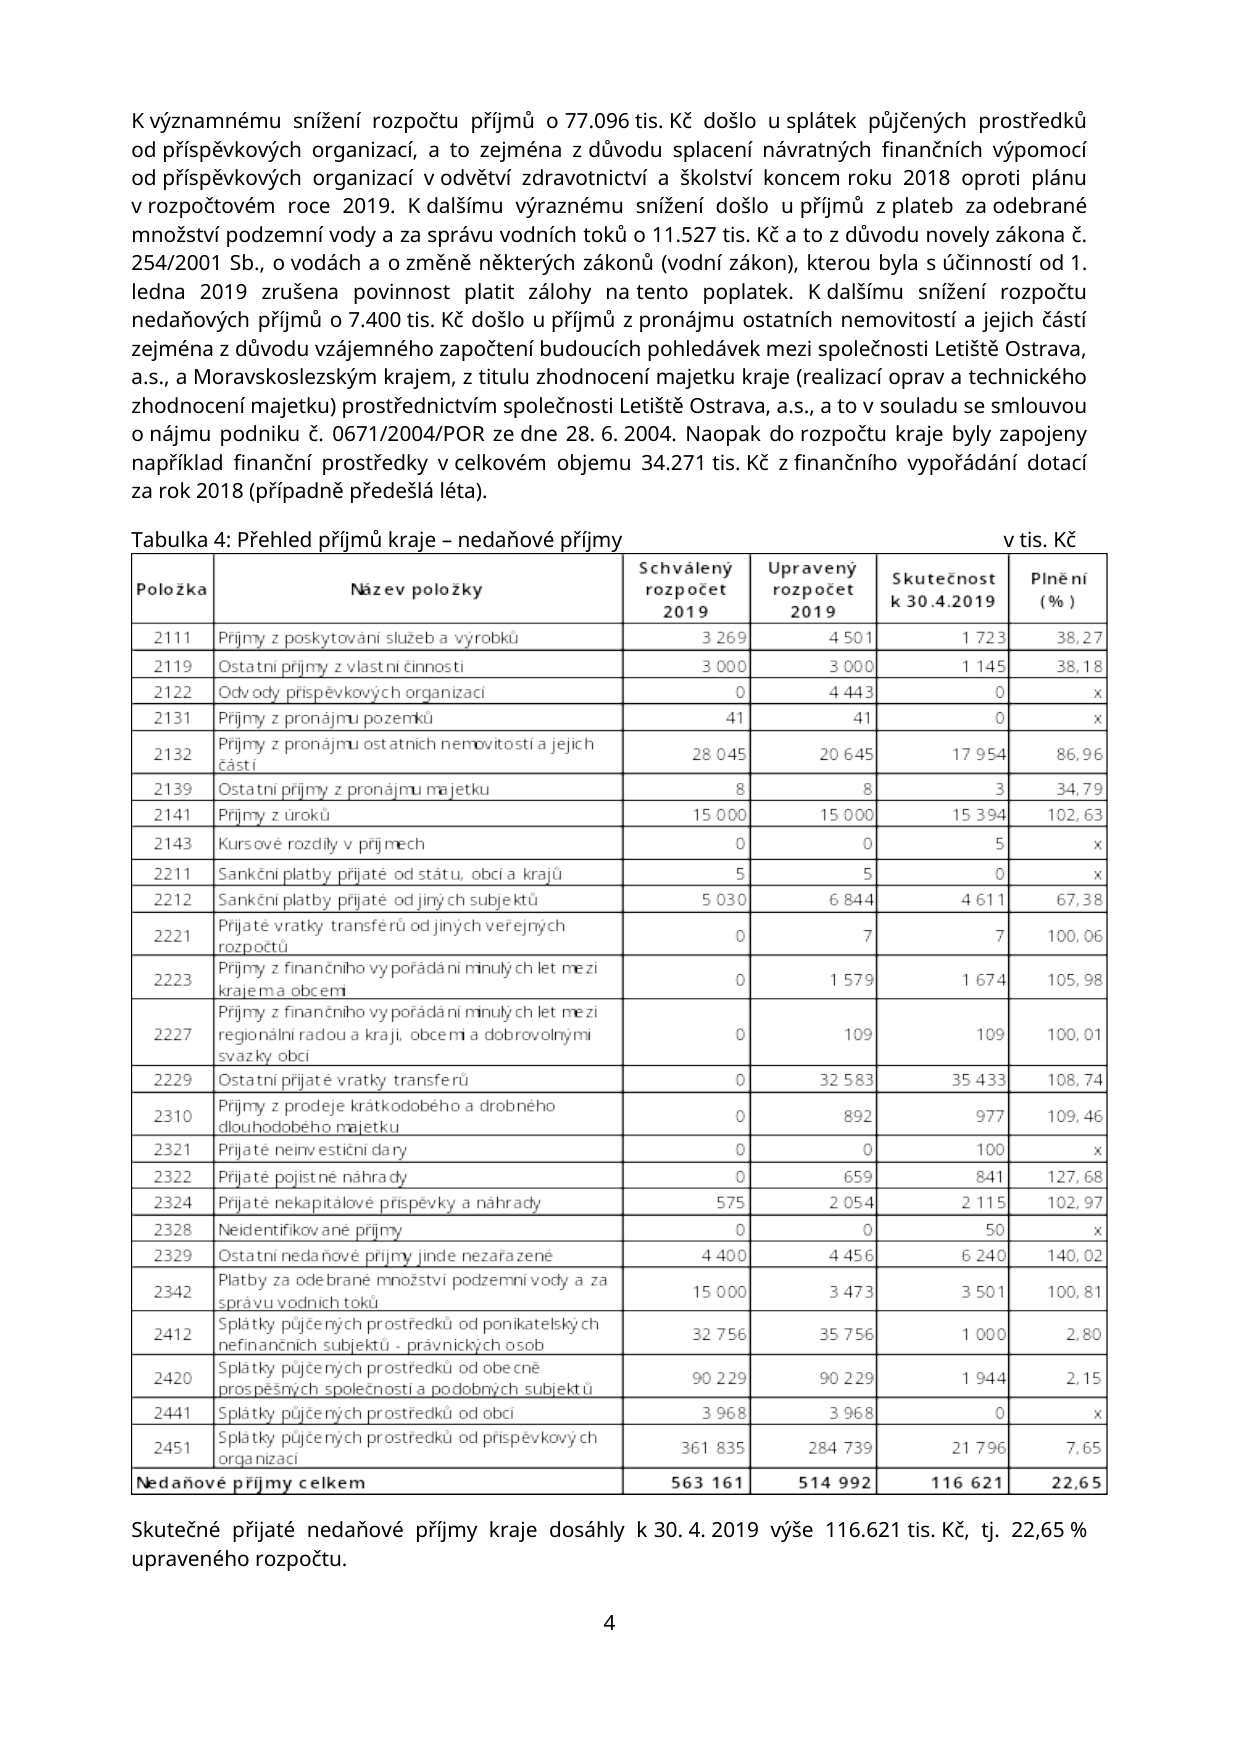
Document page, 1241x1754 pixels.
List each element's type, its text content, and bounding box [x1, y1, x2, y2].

text K významnému snížení rozpočtu příjmů o 77.096 tis. Kč došlo u splátek půjčených prostředků od příspěvkových organizací, a to zejména z důvodu splacení návratných finančních výpomocí od příspěvkových organizací v odvětví zdravotnictví a školství koncem roku 2018 oproti plánu v rozpočtovém roce 2019. K dalšímu výraznému snížení došlo u příjmů z plateb za odebrané množství podzemní vody a za správu vodních toků o 11.527 tis. Kč a to z důvodu novely zákona č. 254/2001 Sb., o vodách a o změně některých zákonů (vodní zákon), kterou byla s účinností od 1. ledna 2019 zrušena povinnost platit zálohy na tento poplatek. K dalšímu snížení rozpočtu nedaňových příjmů o 7.400 tis. Kč došlo u příjmů z pronájmu ostatních nemovitostí a jejich částí zejména z důvodu vzájemného započtení budoucích pohledávek mezi společnosti Letiště Ostrava, a.s., a Moravskoslezským krajem, z titulu zhodnocení majetku kraje (realizací oprav a technického zhodnocení majetku) prostřednictvím společnosti Letiště Ostrava, a.s., a to v souladu se smlouvou o nájmu podniku č. 0671/2004/POR ze dne 28. 6. 2004. Naopak do rozpočtu kraje byly zapojeny například finanční prostředky v celkovém objemu 34.271 tis. Kč z finančního vypořádání dotací za rok 2018 (případně předešlá léta). [131, 106, 1087, 504]
text Skutečné přijaté nedaňové příjmy kraje dosáhly k 30. 4. 2019 výše 116.621 tis. Kč, tj. 22,65 % upraveného rozpočtu. [131, 1515, 1087, 1572]
text Přehled příjmů kraje – nedaňové příjmy v tis. Kč [131, 525, 1087, 553]
